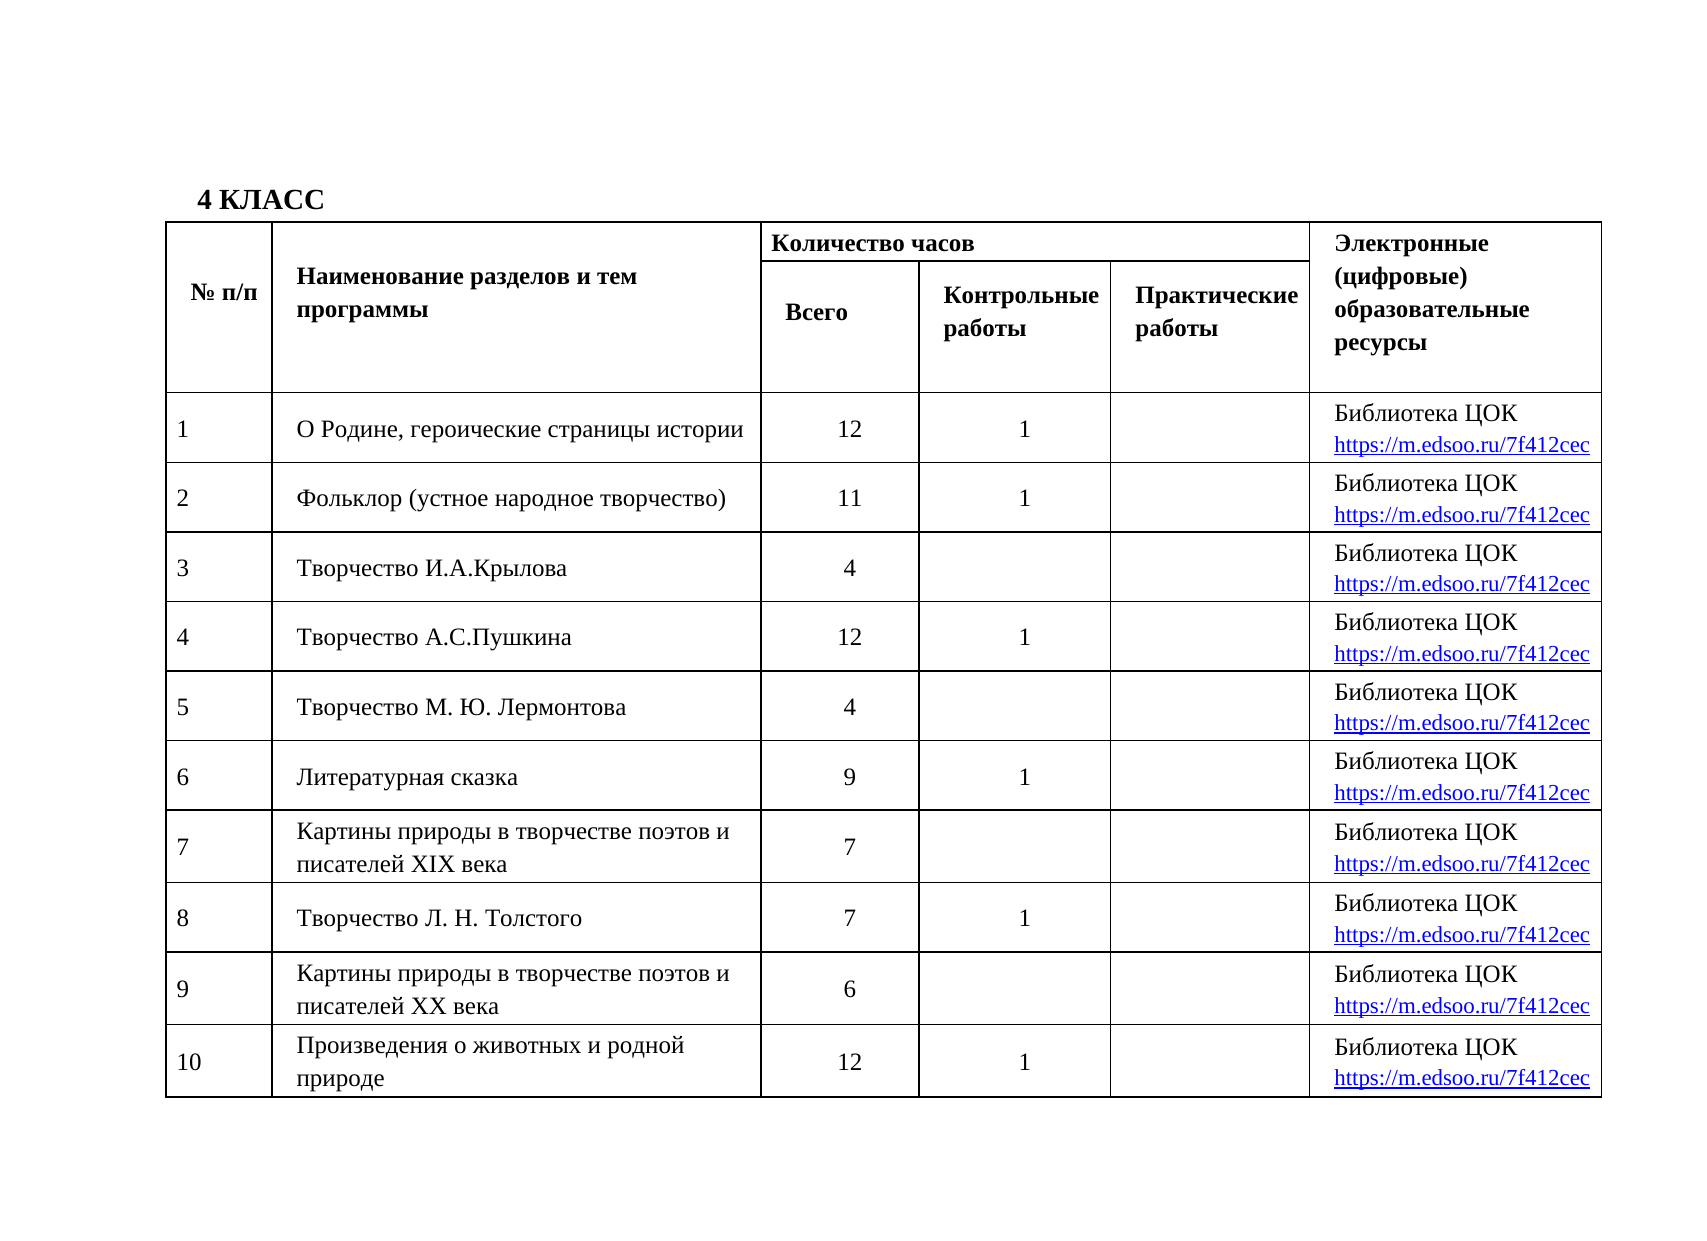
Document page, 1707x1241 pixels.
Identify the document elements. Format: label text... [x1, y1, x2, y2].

table_cell [1111, 463, 1309, 531]
table_cell Творчество Л. Н. Толстого [273, 883, 760, 951]
table_cell 9 [167, 953, 271, 1024]
table_cell 7 [762, 811, 918, 882]
table_cell 1 [920, 883, 1110, 951]
table_cell 7 [762, 883, 918, 951]
table_cell [1111, 393, 1309, 461]
table_cell Библиотека ЦОК https://m.edsoo.ru/7f412cec [1310, 883, 1601, 951]
table_cell [1111, 672, 1309, 740]
table_cell [1111, 741, 1309, 809]
table_cell Всего [762, 262, 918, 392]
table_cell 12 [762, 602, 918, 670]
table_cell 4 [762, 672, 918, 740]
table_cell [1111, 533, 1309, 601]
table_cell 1 [920, 1025, 1110, 1096]
table_cell 9 [762, 741, 918, 809]
table_cell Произведения о животных и родной природе [273, 1025, 760, 1096]
table_cell 12 [762, 1025, 918, 1096]
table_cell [1310, 953, 1601, 1024]
table_cell [920, 811, 1110, 882]
table_cell Библиотека ЦОК https://m.edsoo.ru/7f412cec [1310, 811, 1601, 882]
table_cell Творчество А.С.Пушкина [273, 602, 760, 670]
table_header Количество часов [762, 223, 1309, 260]
table_cell [1111, 811, 1309, 882]
table_header Электронные (цифровые) образовательные ресурсы [1310, 223, 1601, 392]
table_cell Творчество М. Ю. Лермонтова [273, 672, 760, 740]
table_cell 4 [167, 602, 271, 670]
table_cell Библиотека ЦОК https://m.edsoo.ru/7f412cec [1310, 463, 1601, 531]
table_cell 1 [920, 741, 1110, 809]
table_cell Литературная сказка [273, 741, 760, 809]
table_cell 1 [920, 463, 1110, 531]
table_cell 8 [167, 883, 271, 951]
table_cell 12 [762, 393, 918, 461]
table_cell [1111, 602, 1309, 670]
text 4 КЛАСС [190, 182, 1618, 216]
table_cell 10 [167, 1025, 271, 1096]
table_cell 1 [920, 393, 1110, 461]
table_cell 11 [762, 463, 918, 531]
table_header № п/п [167, 223, 271, 392]
table_cell [1111, 1025, 1309, 1096]
table_cell Библиотека ЦОК https://m.edsoo.ru/7f412cec [1310, 672, 1601, 740]
table_cell Библиотека ЦОК https://m.edsoo.ru/7f412cec [1310, 393, 1601, 461]
table_cell [920, 672, 1110, 740]
table_cell 1 [920, 602, 1110, 670]
table_cell Библиотека ЦОК https://m.edsoo.ru/7f412cec [1310, 741, 1601, 809]
table_cell 4 [762, 533, 918, 601]
table_cell 5 [167, 672, 271, 740]
table_cell [920, 953, 1110, 1024]
table_cell 6 [762, 953, 918, 1024]
table_cell Картины природы в творчестве поэтов и писателей XX века [273, 953, 760, 1024]
table_cell 3 [167, 533, 271, 601]
table_cell 7 [167, 811, 271, 882]
table_cell Контрольные работы [920, 262, 1110, 392]
table_cell Практические работы [1111, 262, 1309, 392]
table_cell О Родине, героические страницы истории [273, 393, 760, 461]
table_cell Картины природы в творчестве поэтов и писателей ХIХ века [273, 811, 760, 882]
table_header Наименование разделов и тем программы [273, 223, 760, 392]
table_cell Библиотека ЦОК https://m.edsoo.ru/7f412cec [1310, 602, 1601, 670]
table_cell [1111, 953, 1309, 1024]
table_cell [920, 533, 1110, 601]
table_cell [1310, 1025, 1601, 1096]
table_cell [1111, 883, 1309, 951]
table_cell Фольклор (устное народное творчество) [273, 463, 760, 531]
table_cell 1 [167, 393, 271, 461]
table_cell Творчество И.А.Крылова [273, 533, 760, 601]
table_cell 6 [167, 741, 271, 809]
table_cell Библиотека ЦОК https://m.edsoo.ru/7f412cec [1310, 533, 1601, 601]
table_cell 2 [167, 463, 271, 531]
